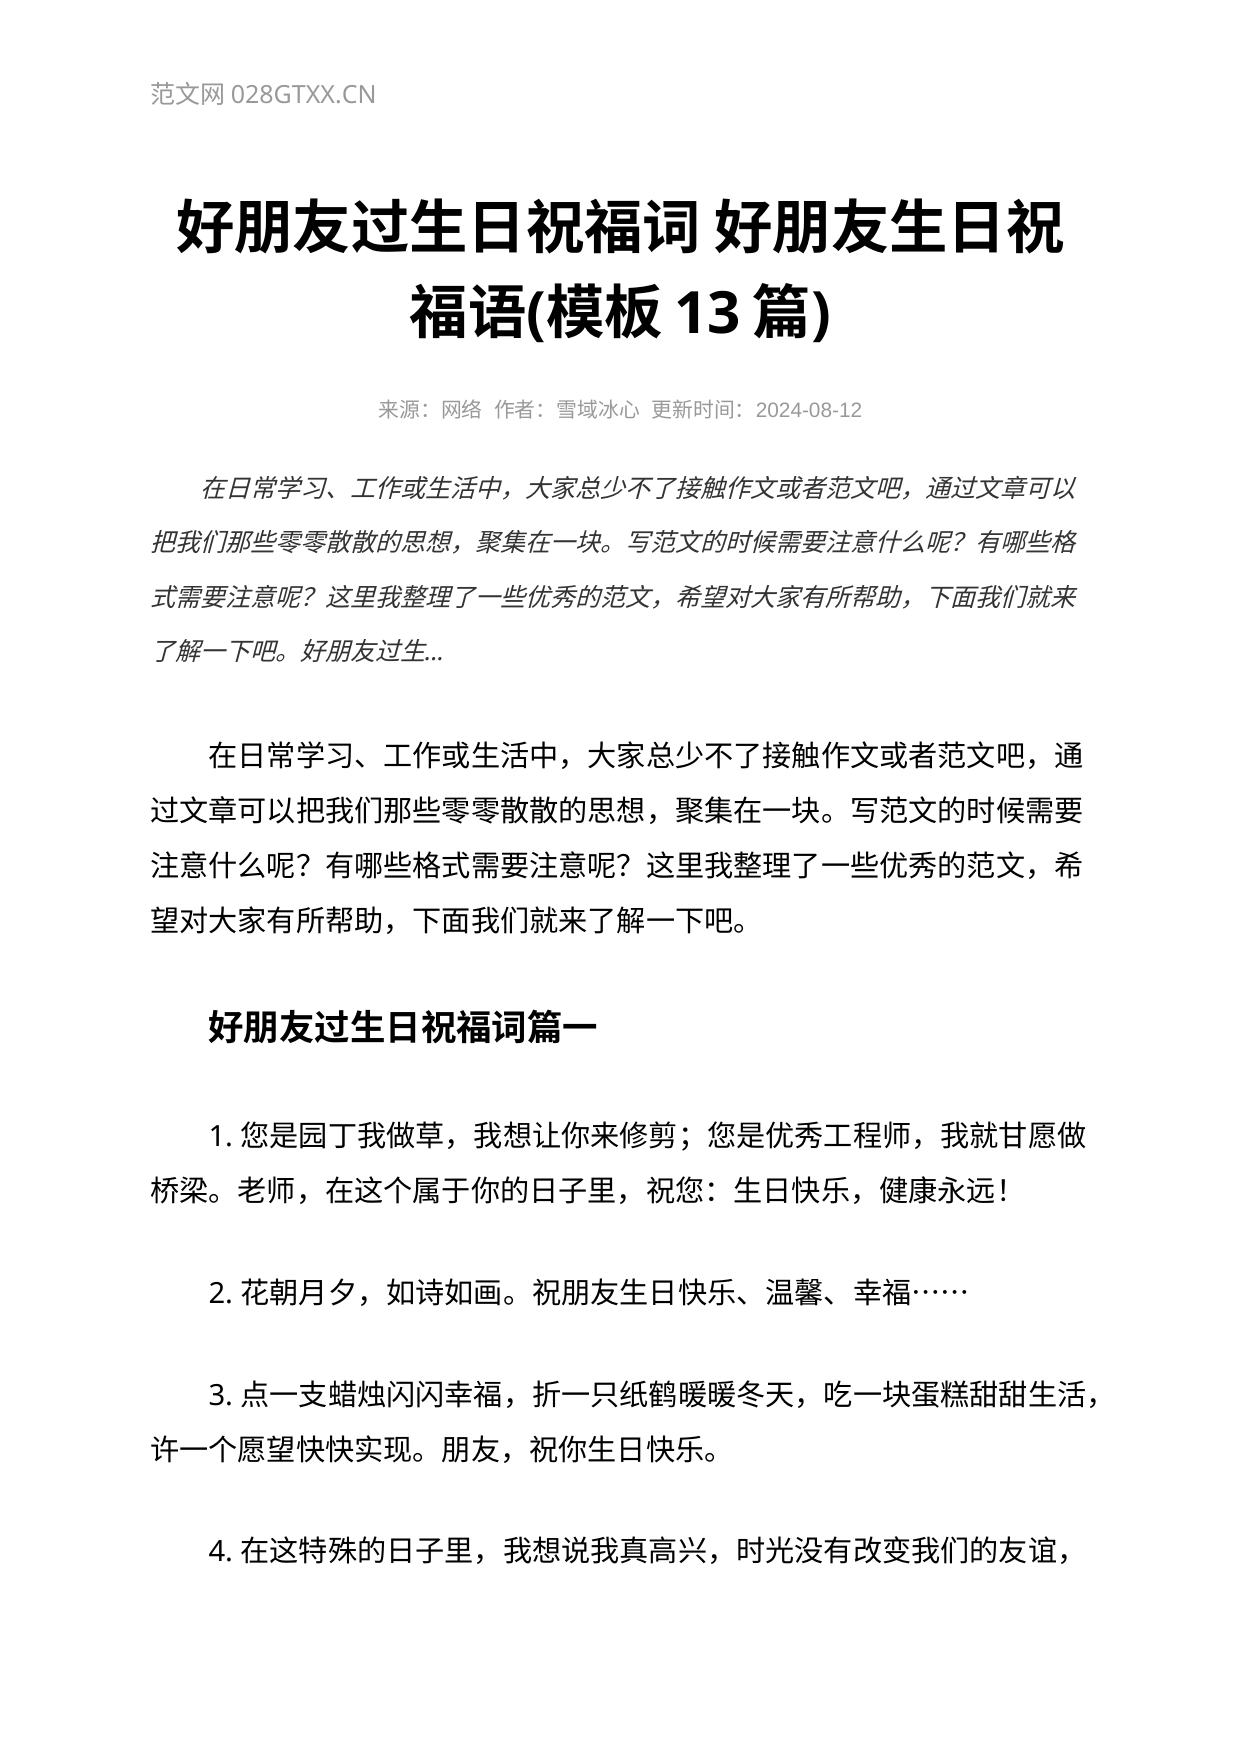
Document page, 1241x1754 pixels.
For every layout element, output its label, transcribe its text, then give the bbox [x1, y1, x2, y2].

text 2. 花朝月夕，如诗如画。祝朋友生日快乐、温馨、幸福…… [150, 1269, 1090, 1312]
text 来源：网络 作者：雪域冰心 更新时间：2024-08-12 [150, 397, 1090, 421]
subtitle 好朋友过生日祝福词 好朋友生日祝福语(模板13篇) [150, 181, 1090, 351]
text 在日常学习、工作或生活中，大家总少不了接触作文或者范文吧，通过文章可以把我们那些零零散散的思想，聚集在一块。写范文的时候需要注意什么呢？有哪些格式需要注意呢？这里我整理了一些优秀的范文，希望对大家有所帮助，下面我们就来了解一下吧。好朋友过生... [150, 468, 1090, 668]
text 在日常学习、工作或生活中，大家总少不了接触作文或者范文吧，通过文章可以把我们那些零零散散的思想，聚集在一块。写范文的时候需要注意什么呢？有哪些格式需要注意呢？这里我整理了一些优秀的范文，希望对大家有所帮助，下面我们就来了解一下吧。 [150, 733, 1090, 939]
text 好朋友过生日祝福词篇一 [150, 999, 1090, 1050]
text 3. 点一支蜡烛闪闪幸福，折一只纸鹤暖暖冬天，吃一块蛋糕甜甜生活，许一个愿望快快实现。朋友，祝你生日快乐。 [150, 1371, 1090, 1468]
text 1. 您是园丁我做草，我想让你来修剪；您是优秀工程师，我就甘愿做桥梁。老师，在这个属于你的日子里，祝您：生日快乐，健康永远！ [150, 1112, 1090, 1210]
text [150, 1528, 1090, 1570]
